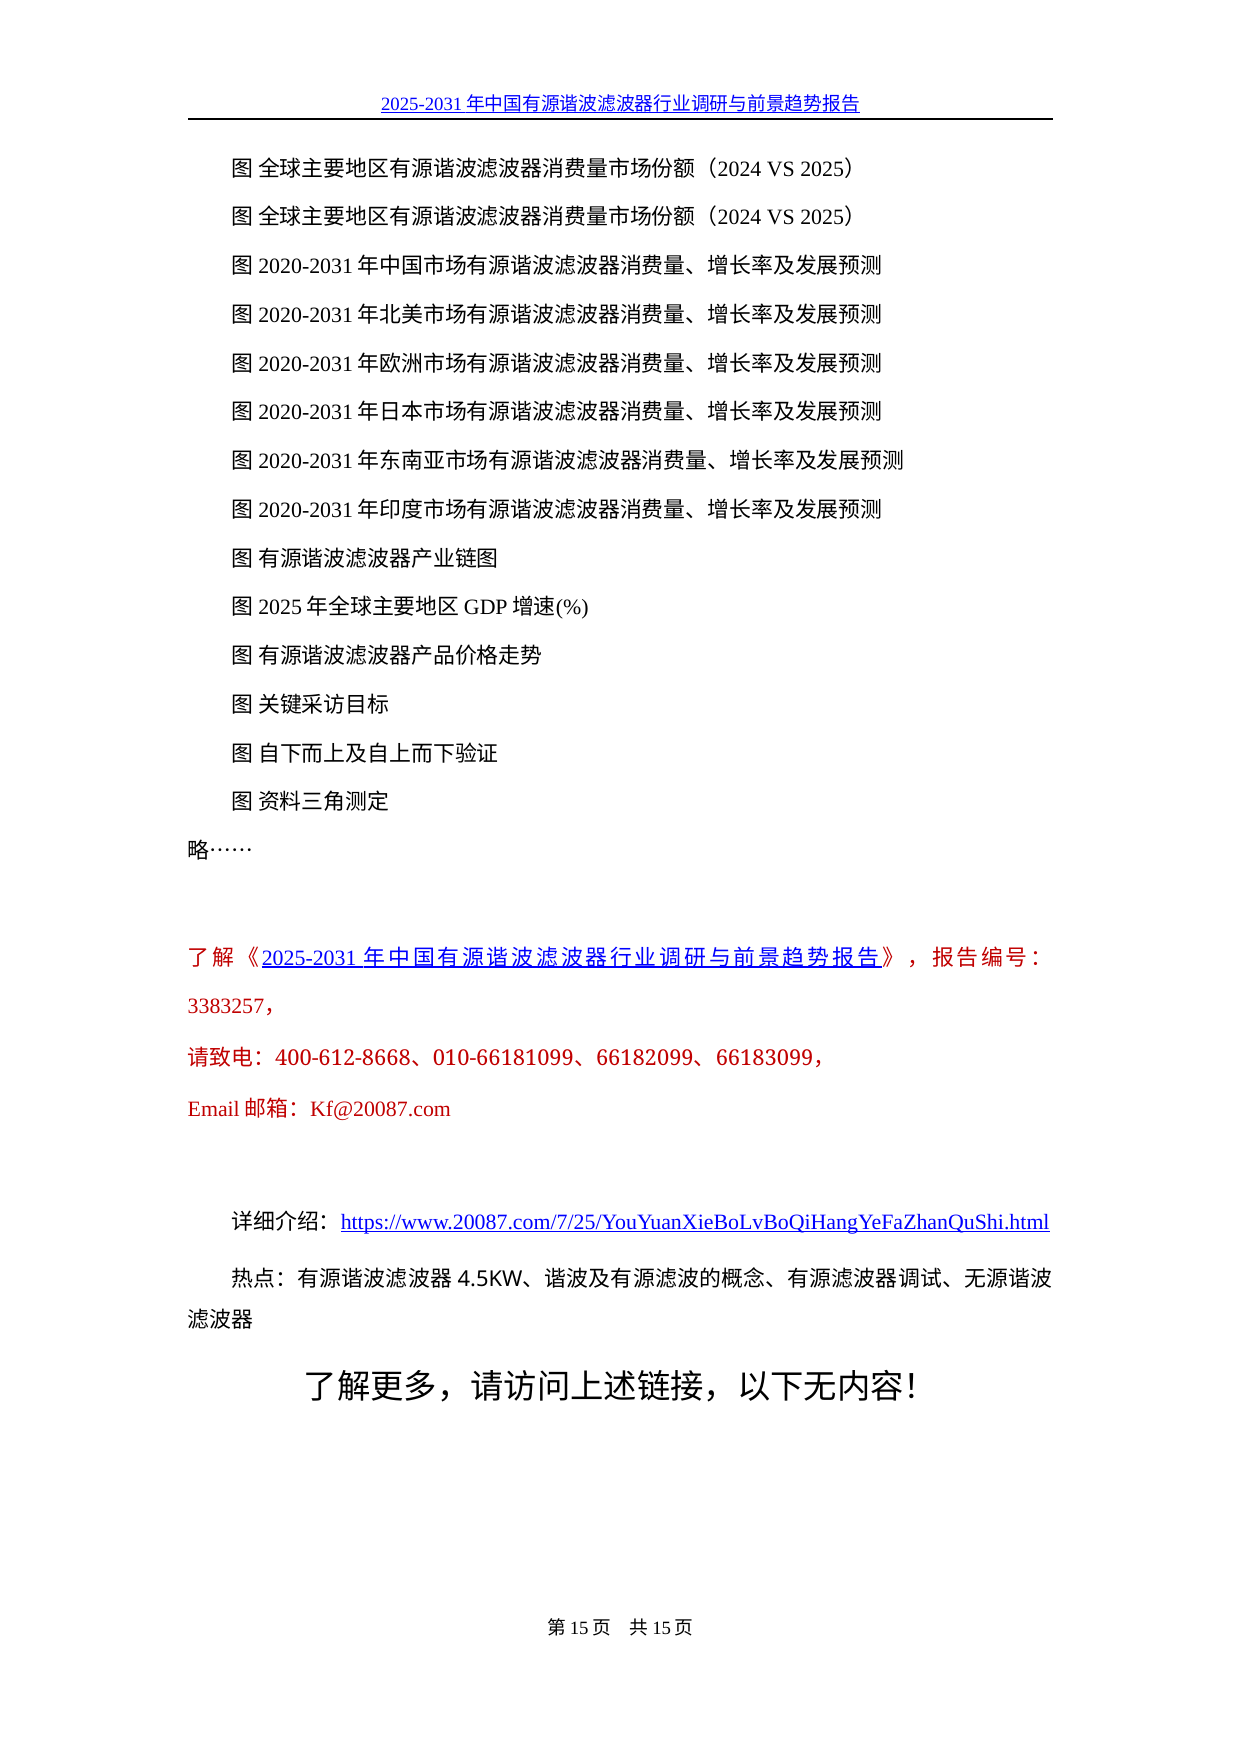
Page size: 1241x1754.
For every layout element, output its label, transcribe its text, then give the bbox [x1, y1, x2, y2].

text 了解《2025-2031年中国有源谐波滤波器行业调研与前景趋势报告》，报告编号：3383257， [187, 939, 1053, 1020]
text 热点：有源谐波滤波器 4.5KW、谐波及有源滤波的概念、有源滤波器调试、无源谐波滤波器 [187, 1261, 1053, 1334]
text Email邮箱：Kf@20087.com [187, 1091, 1053, 1123]
text 详细介绍：https://www.20087.com/7/25/YouYuanXieBoLvBoQiHangYeFaZhanQuShi.html [187, 1204, 1053, 1236]
title 了解更多，请访问上述链接，以下无内容！ [187, 1351, 1053, 1416]
text 请致电：400-612-8668、010-66181099、66182099、66183099， [187, 1039, 1053, 1072]
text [187, 150, 1053, 865]
